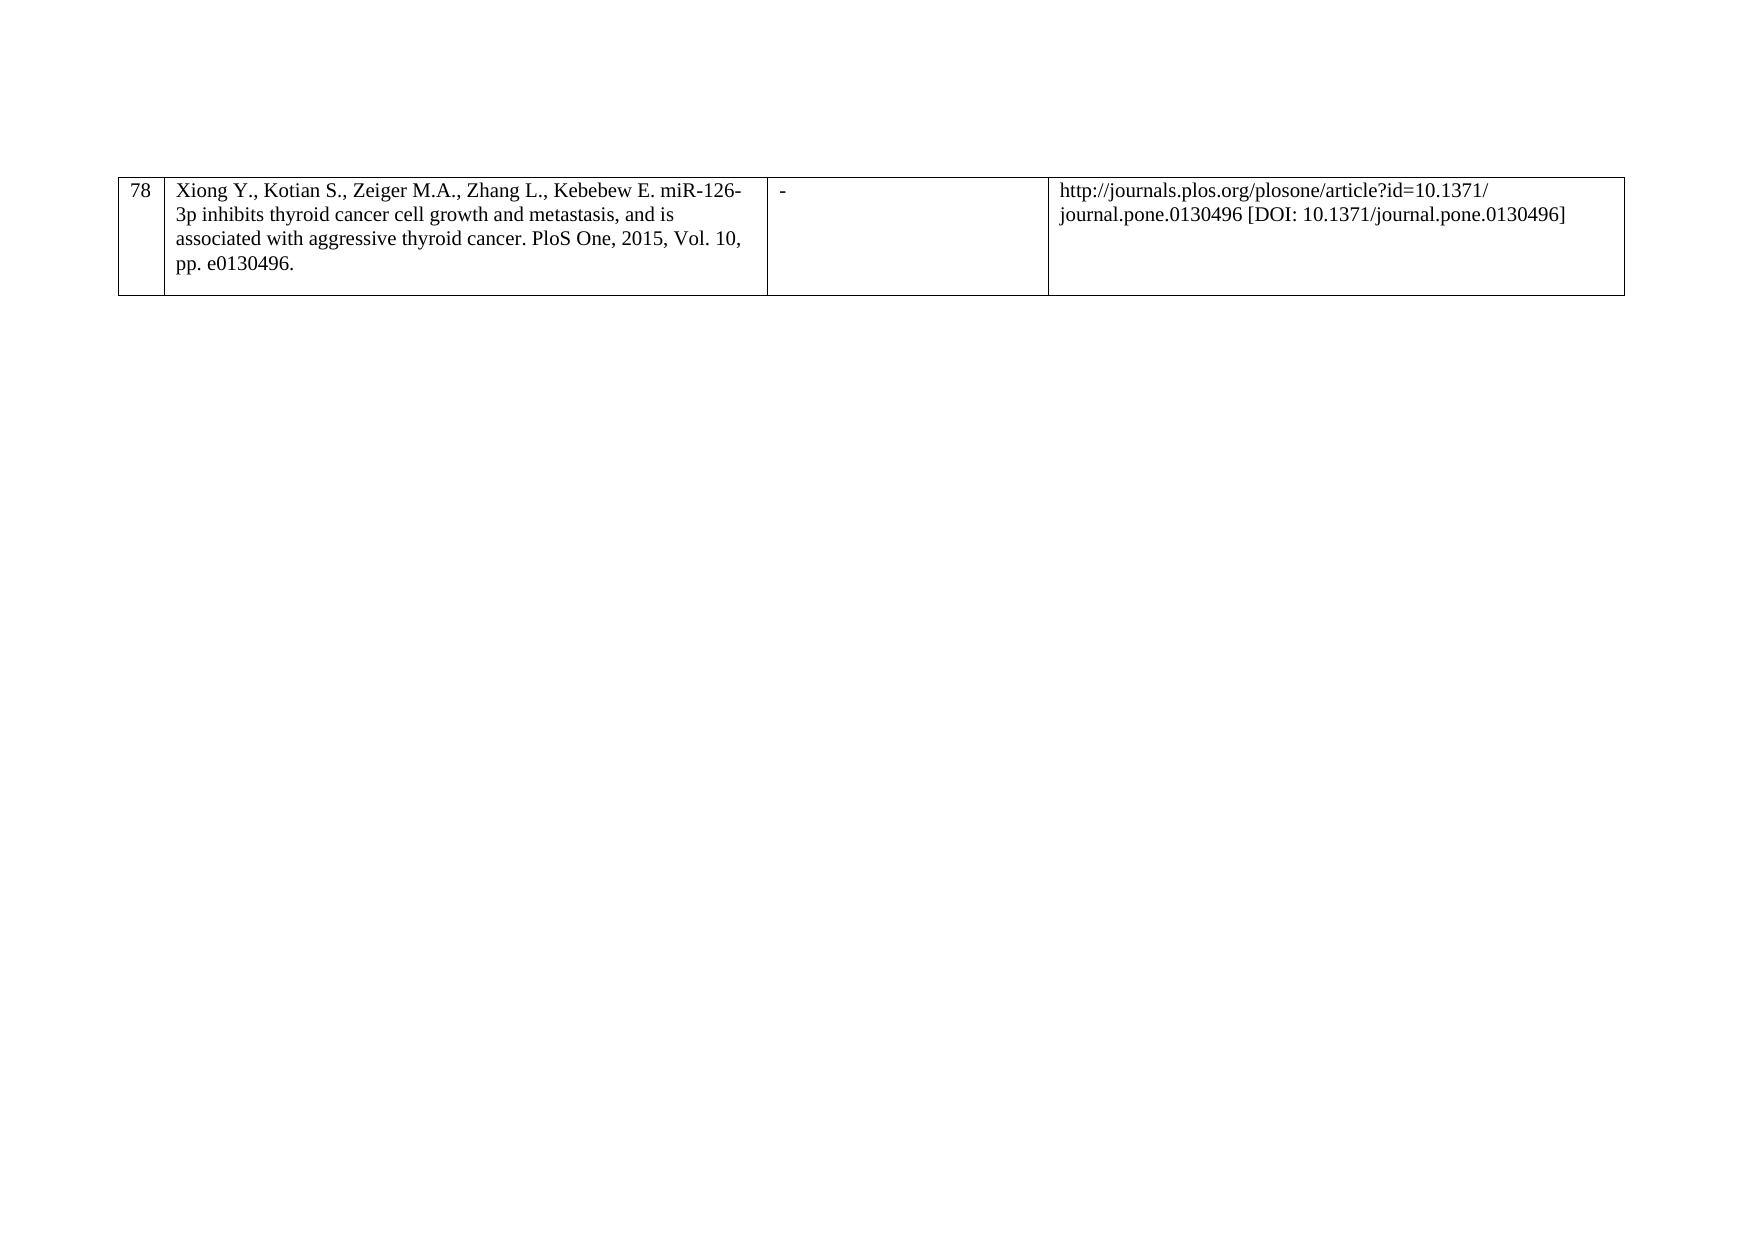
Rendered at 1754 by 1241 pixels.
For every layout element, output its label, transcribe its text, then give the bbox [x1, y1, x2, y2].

table_cell 78 [119, 178, 164, 295]
table_cell Xiong Y., Kotian S., Zeiger M.A., Zhang L., Kebebew E. miR-126-3p inhibits thyroid cancer cell growth and metastasis, and is associated with aggressive thyroid cancer. PloS One, 2015, Vol. 10, pp. e0130496. [165, 178, 767, 295]
table_cell http://journals.plos.org/plosone/article?id=10.1371/journal.pone.0130496 [DOI: 10.1371/journal.pone.0130496] [1049, 178, 1624, 295]
table_cell - [768, 178, 1048, 295]
